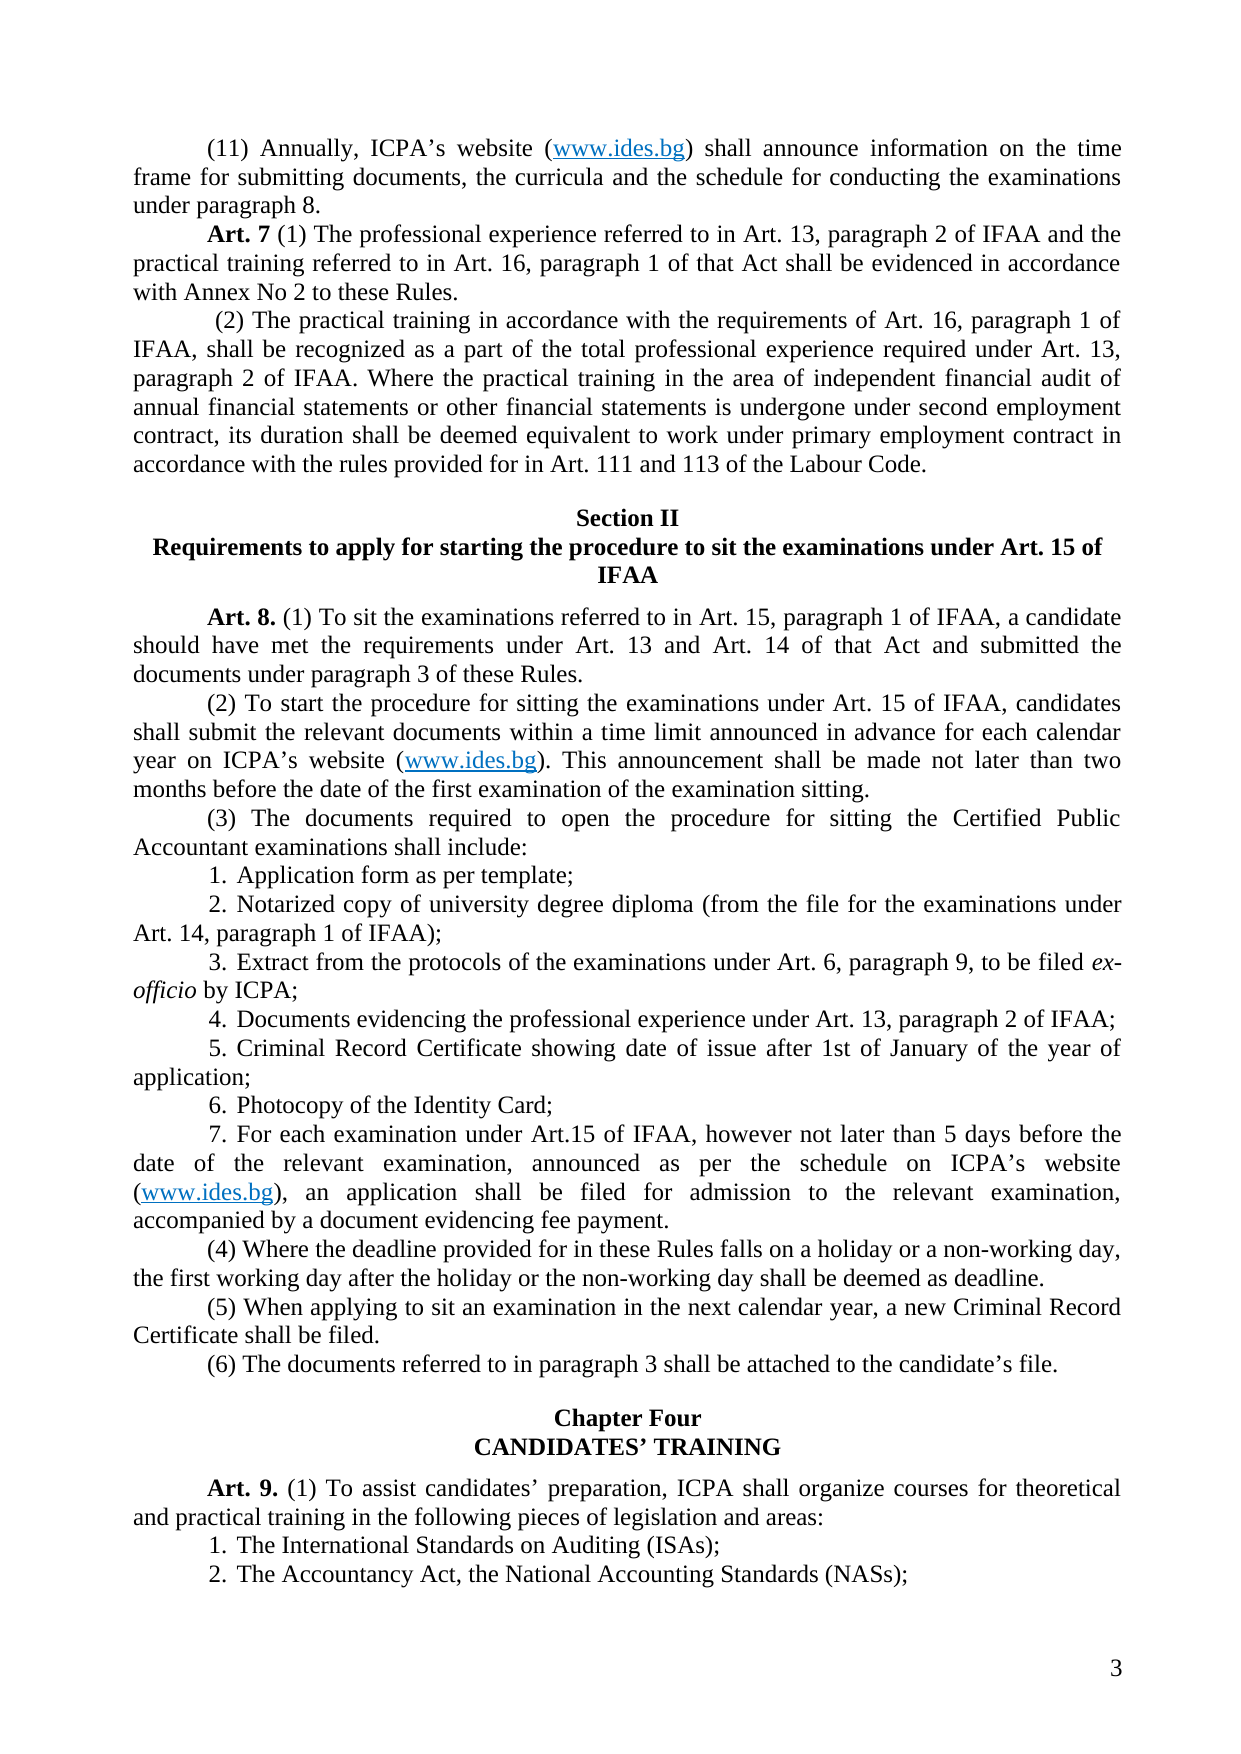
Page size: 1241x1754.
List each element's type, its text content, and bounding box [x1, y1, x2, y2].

text Requirements to apply for starting the procedure to sit the examinations under Art. 15 of IFAA [133, 532, 1122, 589]
list The International Standards on Auditing (ISAs); [208, 1530, 1122, 1559]
text Art. 9. (1) To assist candidates’ preparation, ICPA shall organize courses for theoretical and practical training in the following pieces of legislation and areas: [133, 1473, 1122, 1530]
text CANDIDATES’ TRAINING [133, 1432, 1122, 1460]
text (11) Annually, ICPA’s website (www.ides.bg) shall announce information on the time frame for submitting documents, the curricula and the schedule for conducting the examinations under paragraph 8. [133, 133, 1122, 219]
text (3) The documents required to open the procedure for sitting the Certified Public Accountant examinations shall include: [133, 803, 1122, 860]
list Photocopy of the Identity Card; [133, 1090, 1122, 1119]
list Extract from the protocols of the examinations under Art. 6, paragraph 9, to be filed ex-officio by ICPA; [133, 947, 1122, 1004]
text (4) Where the deadline provided for in these Rules falls on a holiday or a non-working day, the first working day after the holiday or the non-working day shall be deemed as deadline. [133, 1234, 1122, 1292]
text Art. 8. (1) To sit the examinations referred to in Art. 15, paragraph 1 of IFAA, a candidate should have met the requirements under Art. 13 and Art. 14 of that Act and submitted the documents under paragraph 3 of these Rules. [133, 602, 1122, 688]
text Chapter Four [133, 1403, 1122, 1432]
text (2) The practical training in accordance with the requirements of Art. 16, paragraph 1 of IFAA, shall be recognized as a part of the total professional experience required under Art. 13, paragraph 2 of IFAA. Where the practical training in the area of independent financial audit of annual financial statements or other financial statements is undergone under second employment contract, its duration shall be deemed equivalent to work under primary employment contract in accordance with the rules provided for in Art. 111 and 113 of the Labour Code. [133, 305, 1122, 478]
list For each examination under Art.15 of IFAA, however not later than 5 days before the date of the relevant examination, announced as per the schedule on ICPA’s website (www.ides.bg), an application shall be filed for admission to the relevant examination, accompanied by a document evidencing fee payment. [133, 1119, 1122, 1234]
text (6) The documents referred to in paragraph 3 shall be attached to the candidate’s file. [133, 1349, 1122, 1378]
text Section II [133, 503, 1122, 532]
list The Accountancy Act, the National Accounting Standards (NASs); [208, 1559, 1122, 1588]
list Criminal Record Certificate showing date of issue after 1st of January of the year of application; [133, 1033, 1122, 1090]
list Documents evidencing the professional experience under Art. 13, paragraph 2 of IFAA; [133, 1004, 1122, 1033]
text (5) When applying to sit an examination in the next calendar year, a new Criminal Record Certificate shall be filed. [133, 1292, 1122, 1349]
text (2) To start the procedure for sitting the examinations under Art. 15 of IFAA, candidates shall submit the relevant documents within a time limit announced in advance for each calendar year on ICPA’s website (www.ides.bg). This announcement shall be made not later than two months before the date of the first examination of the examination sitting. [133, 688, 1122, 803]
list Application form as per template; [208, 860, 1122, 889]
list Notarized copy of university degree diploma (from the file for the examinations under Art. 14, paragraph 1 of IFAA); [133, 889, 1122, 947]
text Art. 7 (1) The professional experience referred to in Art. 13, paragraph 2 of IFAA and the practical training referred to in Art. 16, paragraph 1 of that Act shall be evidenced in accordance with Annex No 2 to these Rules. [133, 219, 1122, 305]
